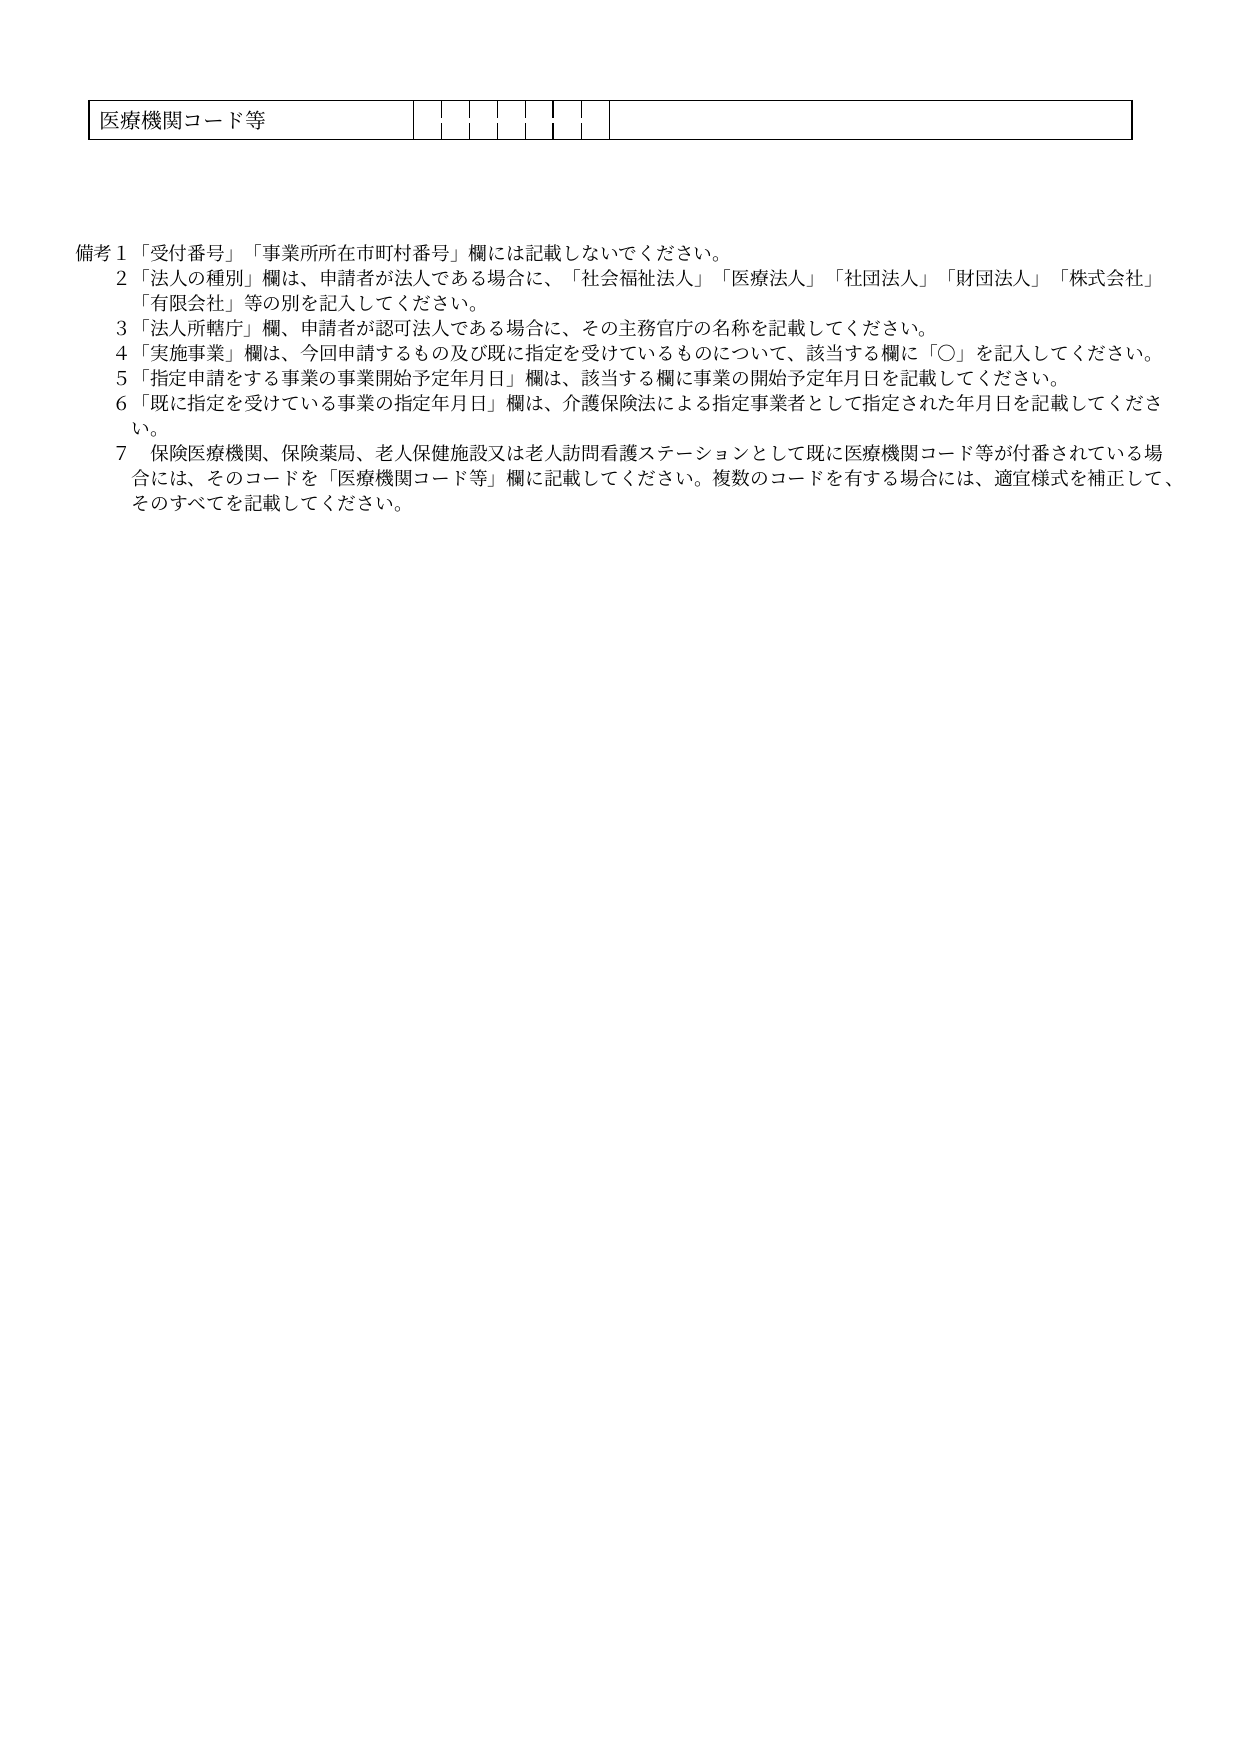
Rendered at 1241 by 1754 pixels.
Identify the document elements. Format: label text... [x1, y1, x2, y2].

text 備考１「受付番号」「事業所所在市町村番号」欄には記載しないでください。 [75, 240, 1165, 265]
table_cell [498, 101, 525, 139]
table_cell [610, 101, 1131, 139]
text ４「実施事業」欄は、今回申請するもの及び既に指定を受けているものについて、該当する欄に「○」を記入してください。 [113, 340, 1165, 365]
table_cell [525, 101, 553, 139]
table_cell [553, 101, 581, 139]
table_cell [442, 101, 469, 139]
text ５「指定申請をする事業の事業開始予定年月日」欄は、該当する欄に事業の開始予定年月日を記載してください。 [75, 365, 1165, 390]
text ７ 保険医療機関、保険薬局、老人保健施設又は老人訪問看護ステーションとして既に医療機関コード等が付番されている場合には、そのコードを「医療機関コード等」欄に記載してください。複数のコードを有する場合には、適宜様式を補正して、そのすべてを記載してください。 [113, 440, 1165, 515]
text ２「法人の種別」欄は、申請者が法人である場合に、「社会福祉法人」「医療法人」「社団法人」「財団法人」「株式会社」「有限会社」等の別を記入してください｡ [113, 265, 1165, 315]
text ６「既に指定を受けている事業の指定年月日」欄は、介護保険法による指定事業者として指定された年月日を記載してください。 [113, 390, 1165, 440]
table_cell [414, 101, 442, 139]
table_cell [581, 101, 609, 139]
table_cell 医療機関コード等 [90, 101, 413, 139]
text ３「法人所轄庁」欄、申請者が認可法人である場合に、その主務官庁の名称を記載してください。 [75, 315, 1165, 340]
table_cell [469, 101, 497, 139]
